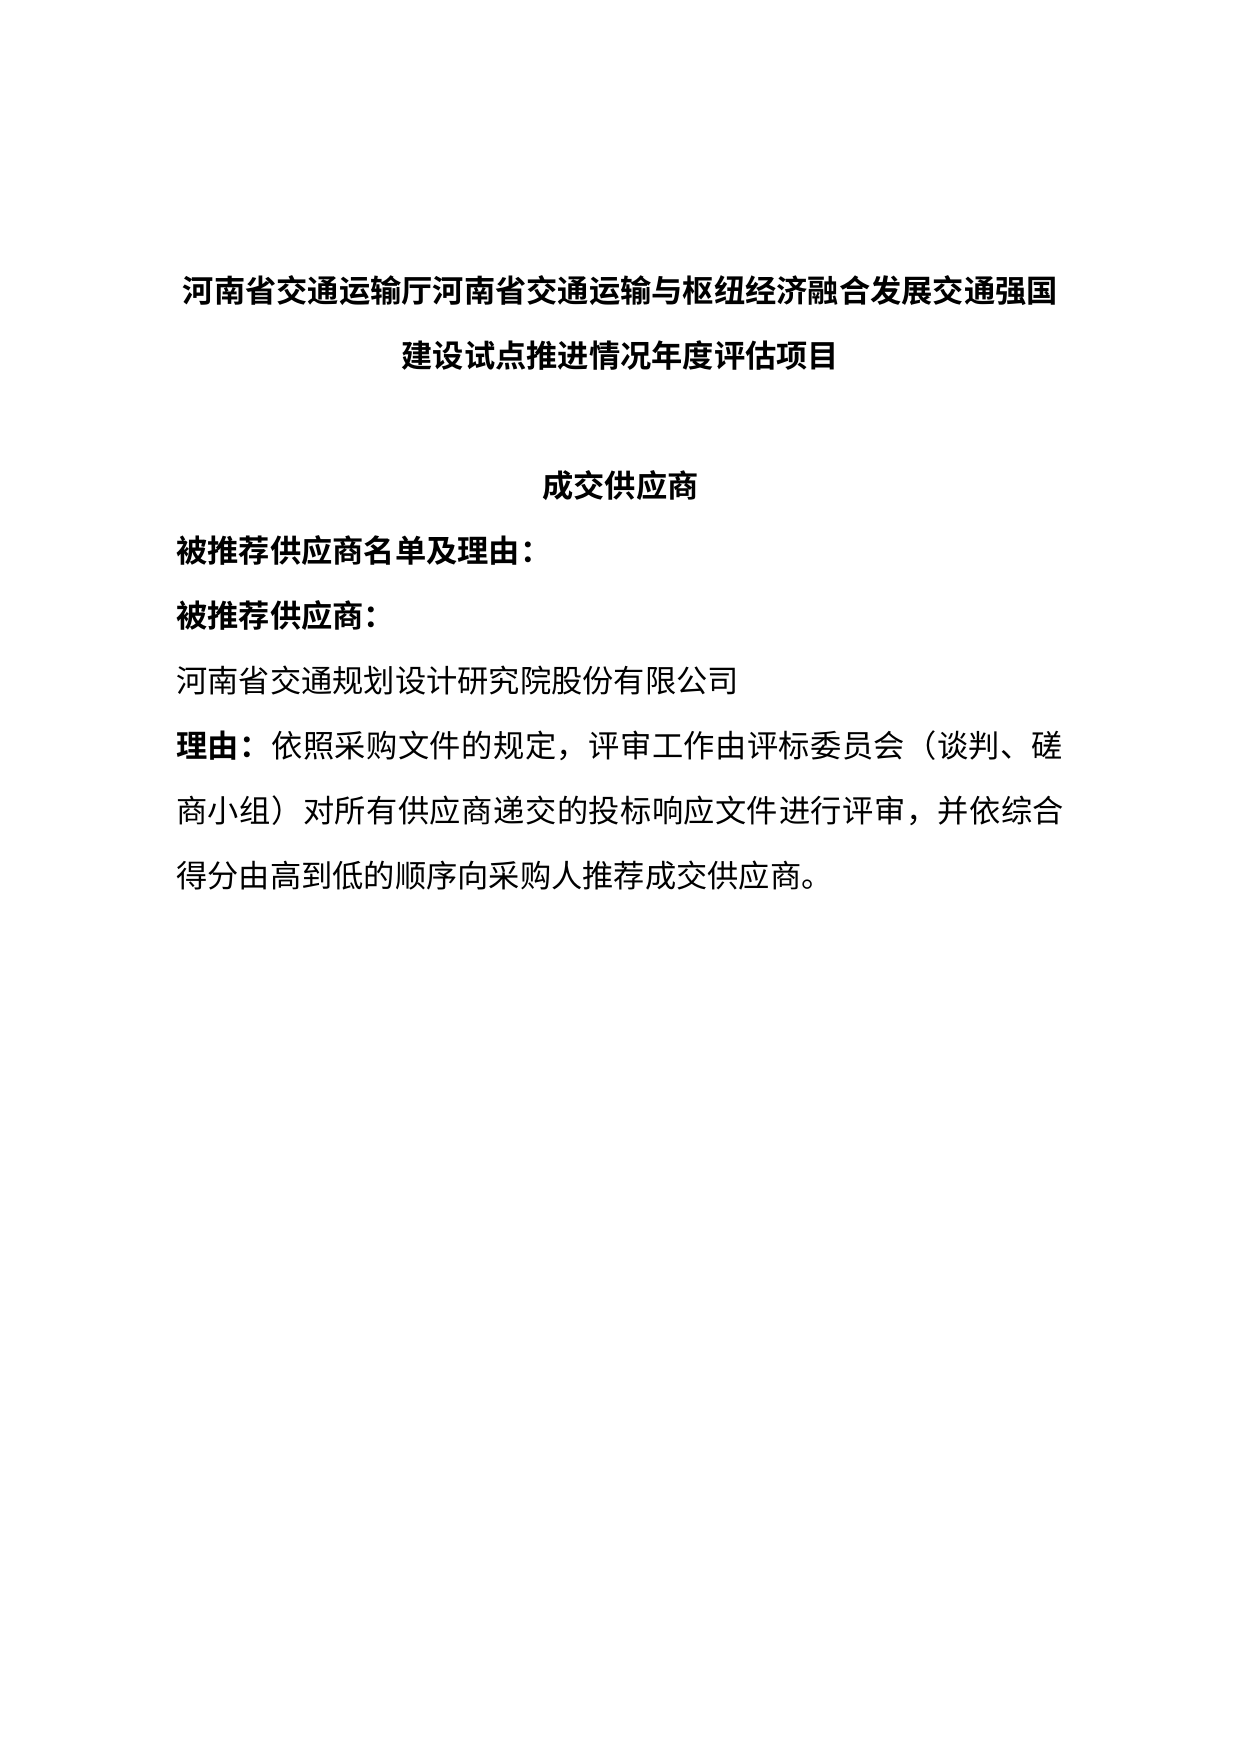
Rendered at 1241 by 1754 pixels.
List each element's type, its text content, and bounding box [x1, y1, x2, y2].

text 被推荐供应商： [176, 581, 1064, 646]
text 河南省交通规划设计研究院股份有限公司 [176, 646, 1064, 711]
text 理由：依照采购文件的规定，评审工作由评标委员会（谈判、磋商小组）对所有供应商递交的投标响应文件进行评审，并依综合得分由高到低的顺序向采购人推荐成交供应商。 [176, 711, 1064, 906]
text 河南省交通运输厅河南省交通运输与枢纽经济融合发展交通强国建设试点推进情况年度评估项目 [176, 256, 1064, 386]
text 成交供应商 [176, 451, 1064, 516]
text 被推荐供应商名单及理由： [176, 516, 1064, 581]
